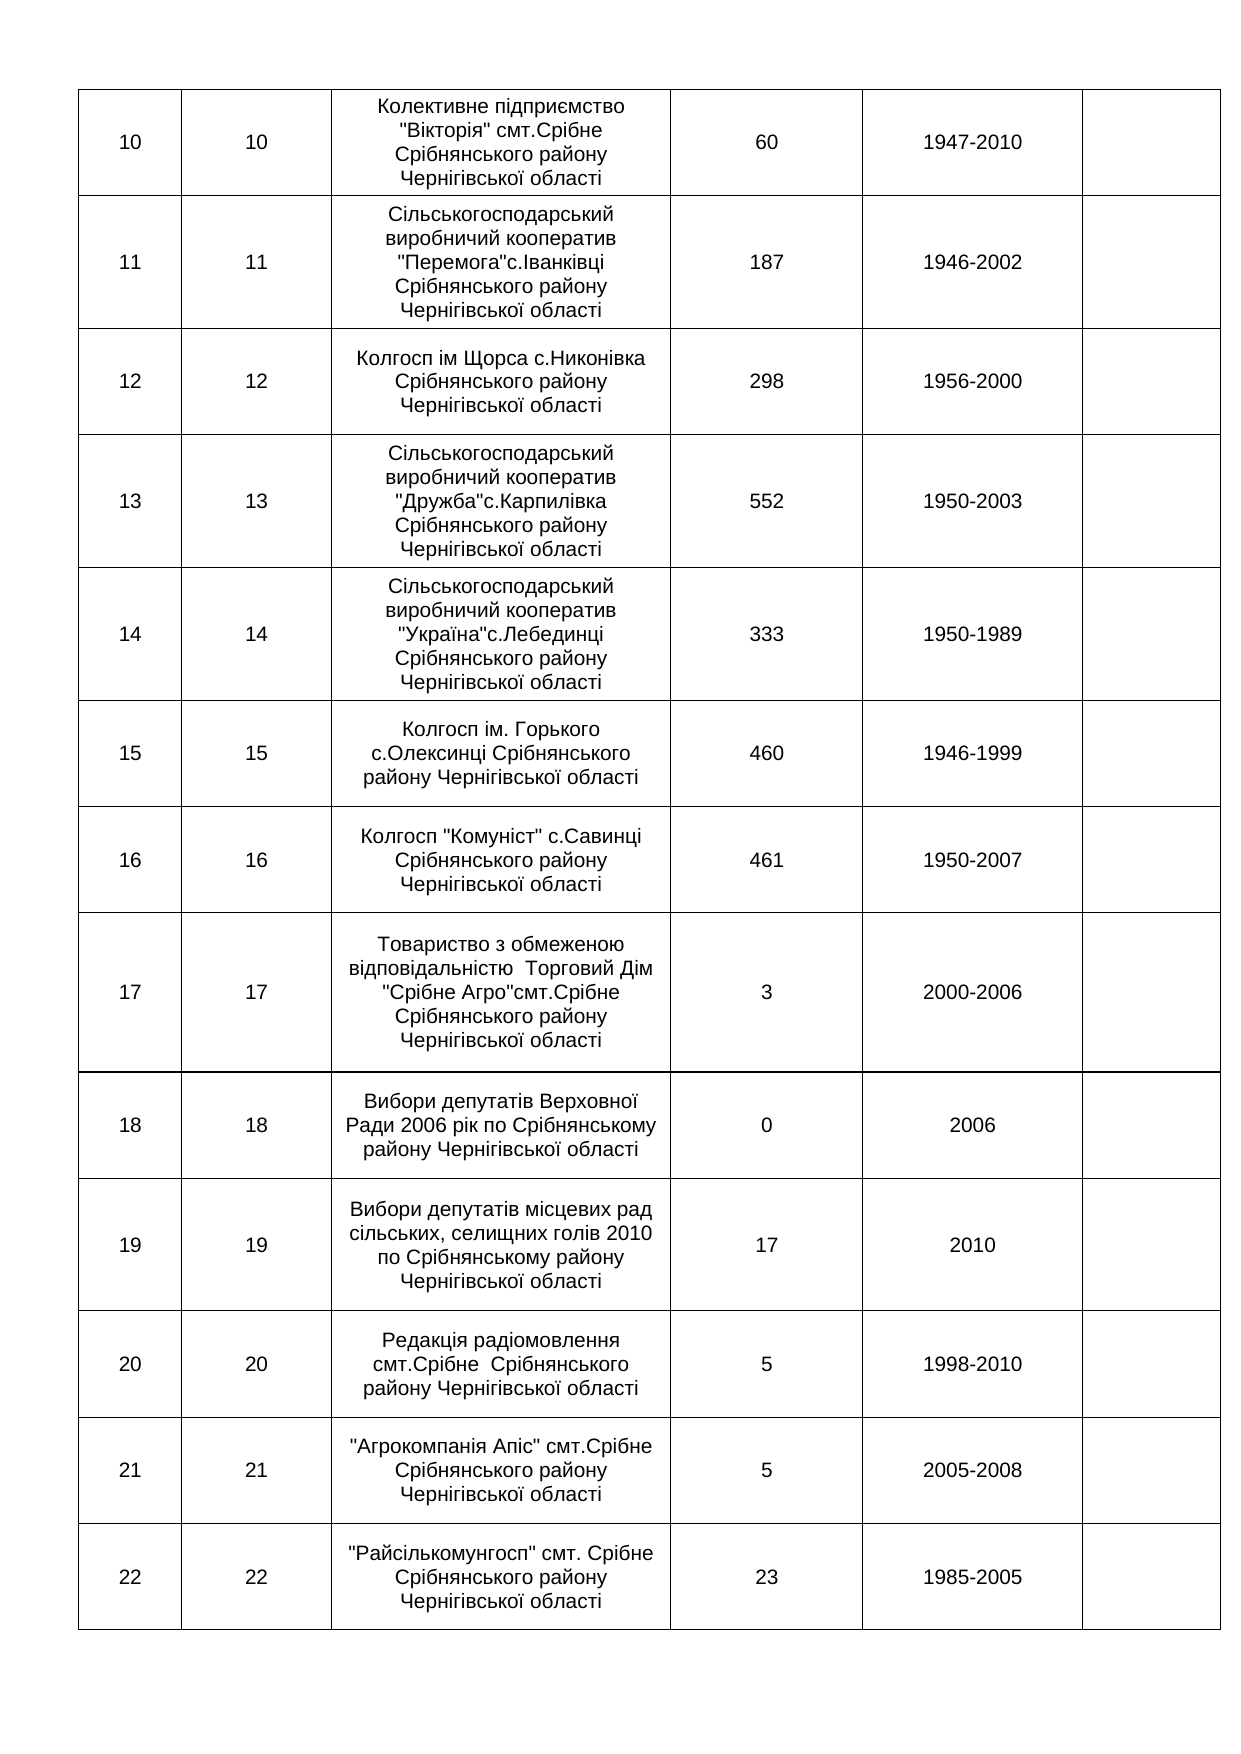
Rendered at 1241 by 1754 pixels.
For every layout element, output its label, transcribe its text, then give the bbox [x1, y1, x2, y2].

table_cell 460 [671, 701, 862, 806]
table_cell 23 [671, 1524, 862, 1629]
table_cell 19 [182, 1179, 331, 1310]
table_cell 187 [671, 196, 862, 328]
table_cell 2010 [863, 1179, 1082, 1310]
table_cell 16 [79, 807, 181, 912]
table_cell 17 [182, 913, 331, 1071]
table_cell 22 [79, 1524, 181, 1629]
table_cell Редакція радіомовлення смт.Срібне Срібнянського району Чернігівської області [332, 1311, 670, 1417]
table_cell "Райсількомунгосп" смт. Срібне Срібнянського району Чернігівської області [332, 1524, 670, 1629]
table_cell 298 [671, 329, 862, 434]
table_cell 1956-2000 [863, 329, 1082, 434]
table_cell Сільськогосподарський виробничий кооператив "Перемога"с.Іванківці Срібнянського району Чернігівської області [332, 196, 670, 328]
table_cell 1950-2007 [863, 807, 1082, 912]
table_cell "Агрокомпанія Апіс" смт.Срібне Срібнянського району Чернігівської області [332, 1418, 670, 1523]
table_cell 1950-1989 [863, 568, 1082, 699]
table_cell [1083, 196, 1220, 328]
table_cell Сільськогосподарський виробничий кооператив "Дружба"с.Карпилівка Срібнянського району Чернігівської області [332, 435, 670, 567]
table_cell 15 [79, 701, 181, 806]
table_cell 18 [182, 1073, 331, 1178]
table_cell 14 [182, 568, 331, 699]
table_cell Колгосп ім Щорса с.Никонівка Срібнянського району Чернігівської області [332, 329, 670, 434]
table_cell 14 [79, 568, 181, 699]
table_cell 0 [671, 1073, 862, 1178]
table_cell [1083, 90, 1220, 195]
table_cell 20 [79, 1311, 181, 1417]
table_cell 22 [182, 1524, 331, 1629]
table_cell 1946-2002 [863, 196, 1082, 328]
table_cell 1998-2010 [863, 1311, 1082, 1417]
table_cell 20 [182, 1311, 331, 1417]
table_cell 2005-2008 [863, 1418, 1082, 1523]
table_cell 2006 [863, 1073, 1082, 1178]
table_cell [1083, 913, 1220, 1071]
table_cell 12 [79, 329, 181, 434]
table_cell 13 [182, 435, 331, 567]
table_cell 10 [79, 90, 181, 195]
table_cell 21 [79, 1418, 181, 1523]
table_cell 12 [182, 329, 331, 434]
table_cell 552 [671, 435, 862, 567]
table_cell 1946-1999 [863, 701, 1082, 806]
table_cell 10 [182, 90, 331, 195]
table_cell 1985-2005 [863, 1524, 1082, 1629]
table_cell 17 [79, 913, 181, 1071]
table_cell 5 [671, 1418, 862, 1523]
table_cell [1083, 701, 1220, 806]
table_cell 21 [182, 1418, 331, 1523]
table_cell [1083, 1418, 1220, 1523]
table_cell Вибори депутатів місцевих рад сільських, селищних голів 2010 по Срібнянському району Чернігівської області [332, 1179, 670, 1310]
table_cell 16 [182, 807, 331, 912]
table_cell Товариство з обмеженою відповідальністю Торговий Дім "Срібне Агро"смт.Срібне Срібнянського району Чернігівської області [332, 913, 670, 1071]
table_cell 1947-2010 [863, 90, 1082, 195]
table_cell 19 [79, 1179, 181, 1310]
table_cell 11 [182, 196, 331, 328]
table_cell Колгосп "Комуніст" с.Савинці Срібнянського району Чернігівської області [332, 807, 670, 912]
table_cell 5 [671, 1311, 862, 1417]
table_cell [1083, 568, 1220, 699]
table_cell [1083, 1524, 1220, 1629]
table_cell 15 [182, 701, 331, 806]
table_cell [1083, 329, 1220, 434]
table_cell 17 [671, 1179, 862, 1310]
table_cell Вибори депутатів Верховної Ради 2006 рік по Срібнянському району Чернігівської області [332, 1073, 670, 1178]
table_cell 333 [671, 568, 862, 699]
table_cell 11 [79, 196, 181, 328]
table_cell 461 [671, 807, 862, 912]
table_cell [1083, 435, 1220, 567]
table_cell 3 [671, 913, 862, 1071]
table_cell 13 [79, 435, 181, 567]
table_cell 1950-2003 [863, 435, 1082, 567]
table_cell [1083, 807, 1220, 912]
table_cell [1083, 1073, 1220, 1178]
table_cell 60 [671, 90, 862, 195]
table_cell 2000-2006 [863, 913, 1082, 1071]
table_cell Колгосп ім. Горького с.Олексинці Срібнянського району Чернігівської області [332, 701, 670, 806]
table_cell Колективне підприємство "Вікторія" смт.Срібне Срібнянського району Чернігівської області [332, 90, 670, 195]
table_cell [1083, 1311, 1220, 1417]
table_cell 18 [79, 1073, 181, 1178]
table_cell Сільськогосподарський виробничий кооператив "Україна"с.Лебединці Срібнянського району Чернігівської області [332, 568, 670, 699]
table_cell [1083, 1179, 1220, 1310]
